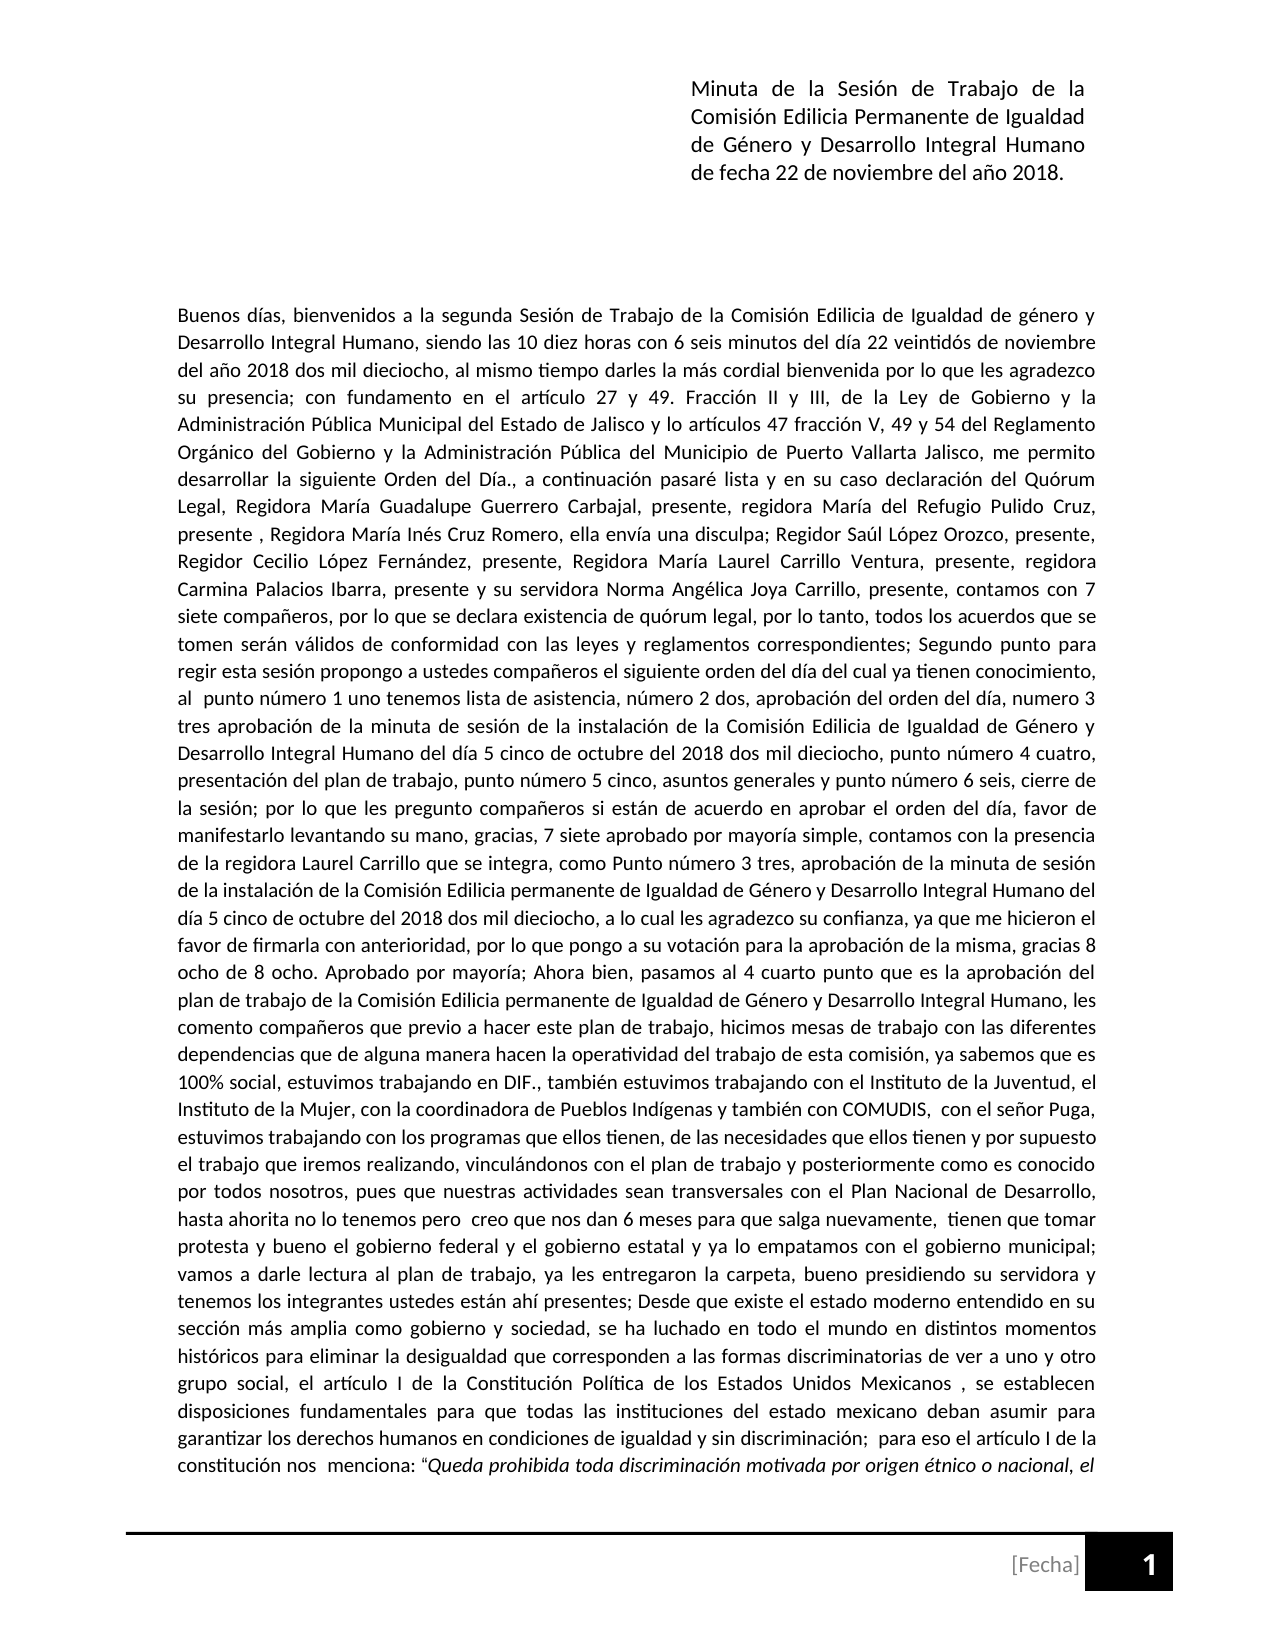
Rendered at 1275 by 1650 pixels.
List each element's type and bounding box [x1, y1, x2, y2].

text [177, 302, 1098, 1478]
